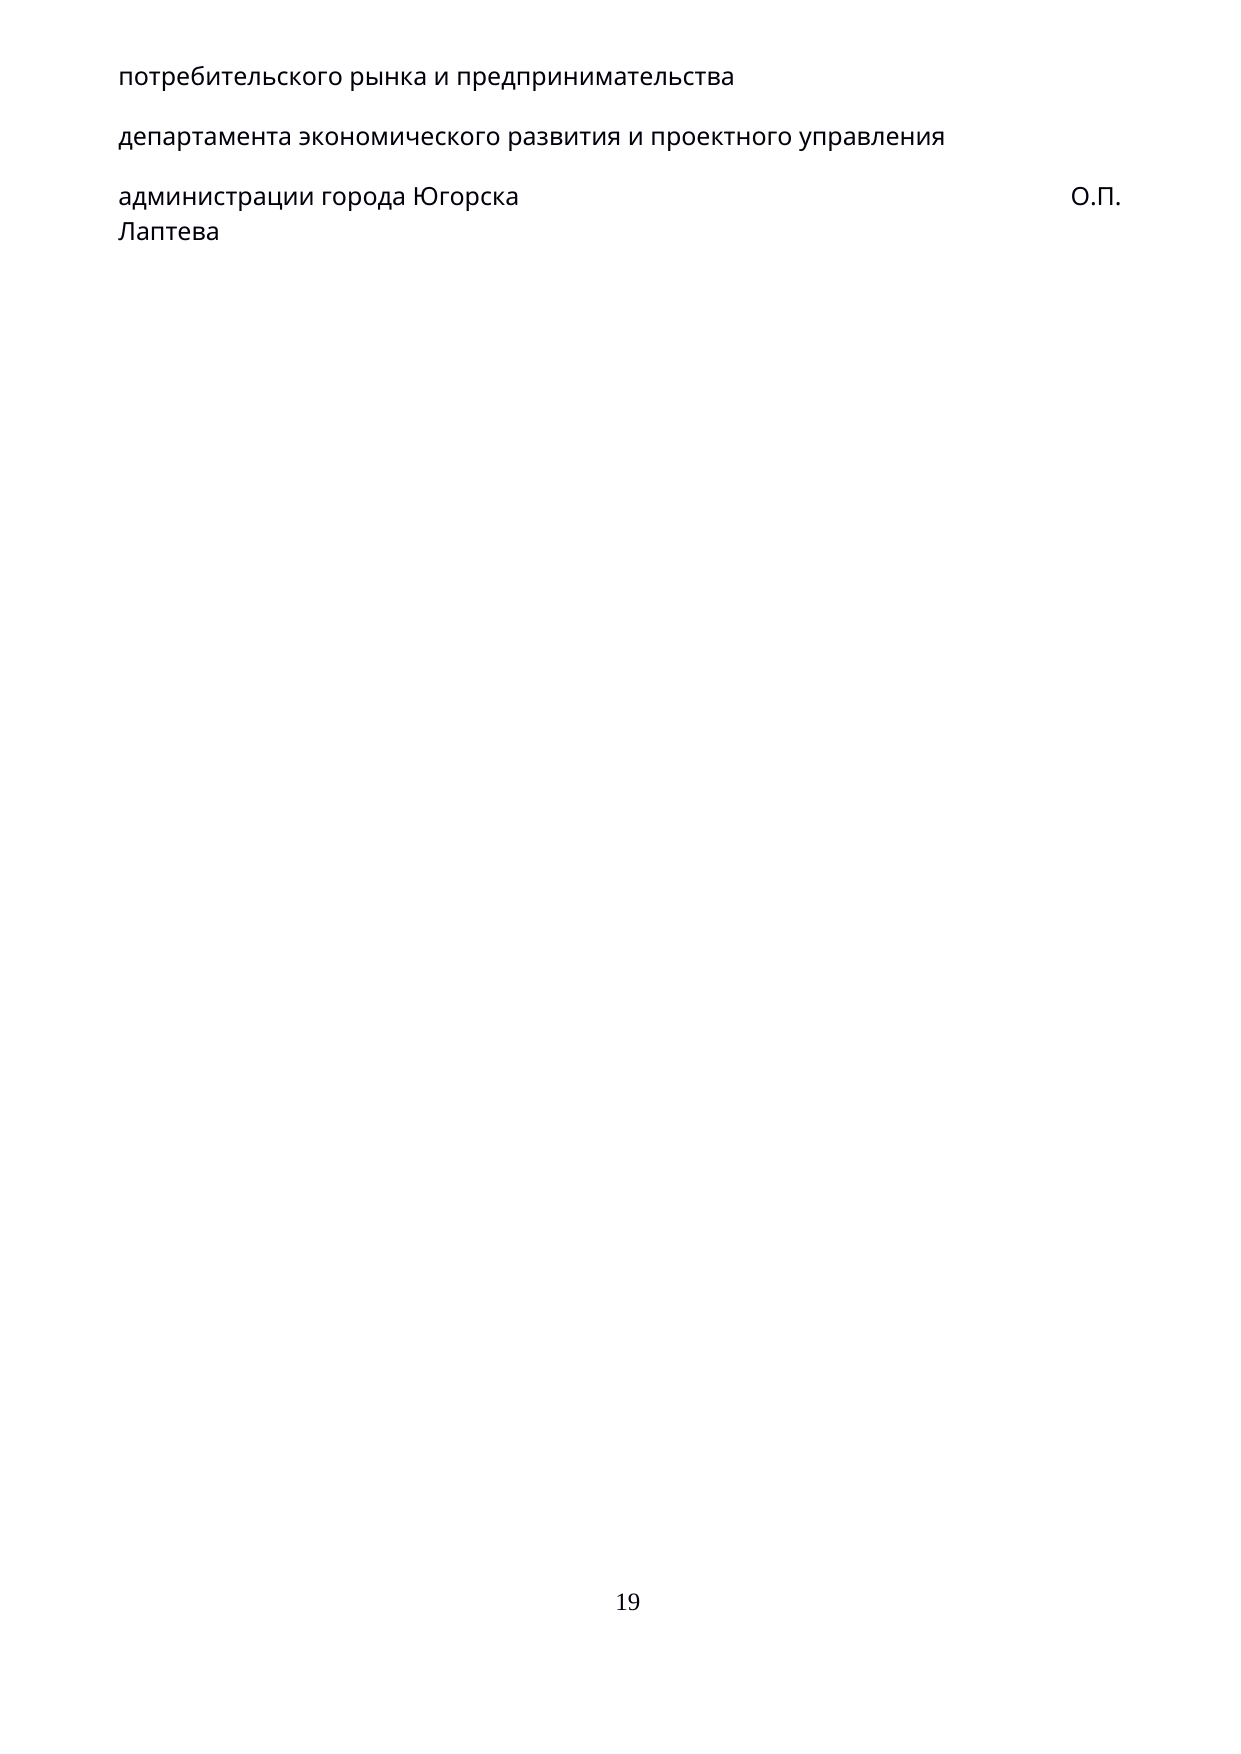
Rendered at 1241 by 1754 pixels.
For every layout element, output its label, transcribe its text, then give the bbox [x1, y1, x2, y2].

text департамента экономического развития и проектного управления [118, 119, 1137, 153]
text администрации города Югорска О.П. Лаптева [118, 179, 1137, 247]
text потребительского рынка и предпринимательства [118, 59, 1137, 93]
